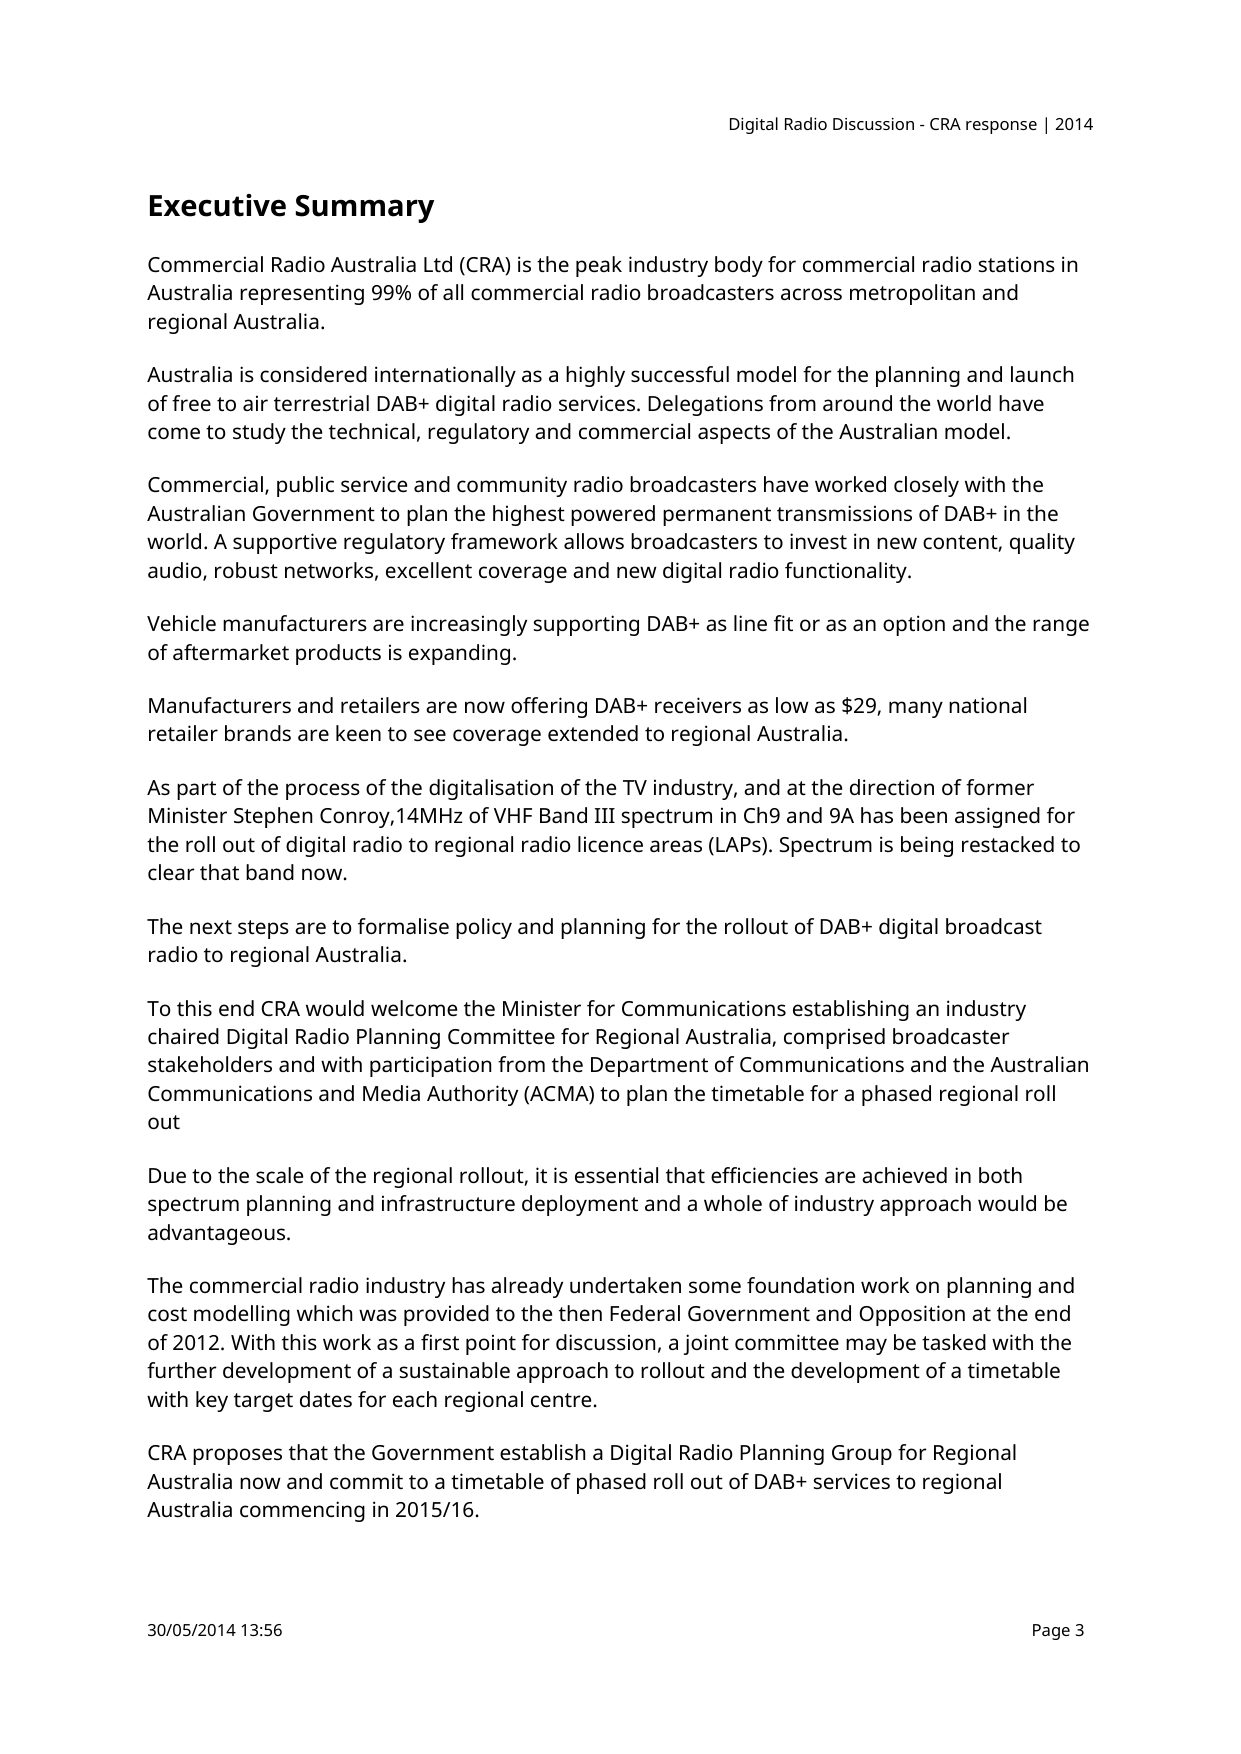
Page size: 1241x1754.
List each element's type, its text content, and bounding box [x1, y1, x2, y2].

text Due to the scale of the regional rollout, it is essential that efficiencies are achieved in both spectrum planning and infrastructure deployment and a whole of industry approach would be advantageous. [147, 1161, 1093, 1246]
text To this end CRA would welcome the Minister for Communications establishing an industry chaired Digital Radio Planning Committee for Regional Australia, comprised broadcaster stakeholders and with participation from the Department of Communications and the Australian Communications and Media Authority (ACMA) to plan the timetable for a phased regional roll out [147, 994, 1093, 1136]
text Commercial, public service and community radio broadcasters have worked closely with the Australian Government to plan the highest powered permanent transmissions of DAB+ in the world. A supportive regulatory framework allows broadcasters to invest in new content, quality audio, robust networks, excellent coverage and new digital radio functionality. [147, 471, 1093, 584]
text Vehicle manufacturers are increasingly supporting DAB+ as line fit or as an option and the range of aftermarket products is expanding. [147, 609, 1093, 666]
text Commercial Radio Australia Ltd (CRA) is the peak industry body for commercial radio stations in Australia representing 99% of all commercial radio broadcasters across metropolitan and regional Australia. [147, 250, 1093, 335]
text Manufacturers and retailers are now offering DAB+ receivers as low as $29, many national retailer brands are keen to see coverage extended to regional Australia. [147, 691, 1093, 748]
text As part of the process of the digitalisation of the TV industry, and at the direction of former Minister Stephen Conroy,14MHz of VHF Band III spectrum in Ch9 and 9A has been assigned for the roll out of digital radio to regional radio licence areas (LAPs). Spectrum is being restacked to clear that band now. [147, 773, 1093, 887]
text The commercial radio industry has already undertaken some foundation work on planning and cost modelling which was provided to the then Federal Government and Opposition at the end of 2012. With this work as a first point for discussion, a joint committee may be tasked with the further development of a sustainable approach to rollout and the development of a timetable with key target dates for each regional centre. [147, 1271, 1093, 1413]
subtitle Executive Summary [147, 185, 1093, 225]
text The next steps are to formalise policy and planning for the rollout of DAB+ digital broadcast radio to regional Australia. [147, 912, 1093, 969]
text Australia is considered internationally as a highly successful model for the planning and launch of free to air terrestrial DAB+ digital radio services. Delegations from around the world have come to study the technical, regulatory and commercial aspects of the Australian model. [147, 360, 1093, 446]
text CRA proposes that the Government establish a Digital Radio Planning Group for Regional Australia now and commit to a timetable of phased roll out of DAB+ services to regional Australia commencing in 2015/16. [147, 1438, 1093, 1524]
